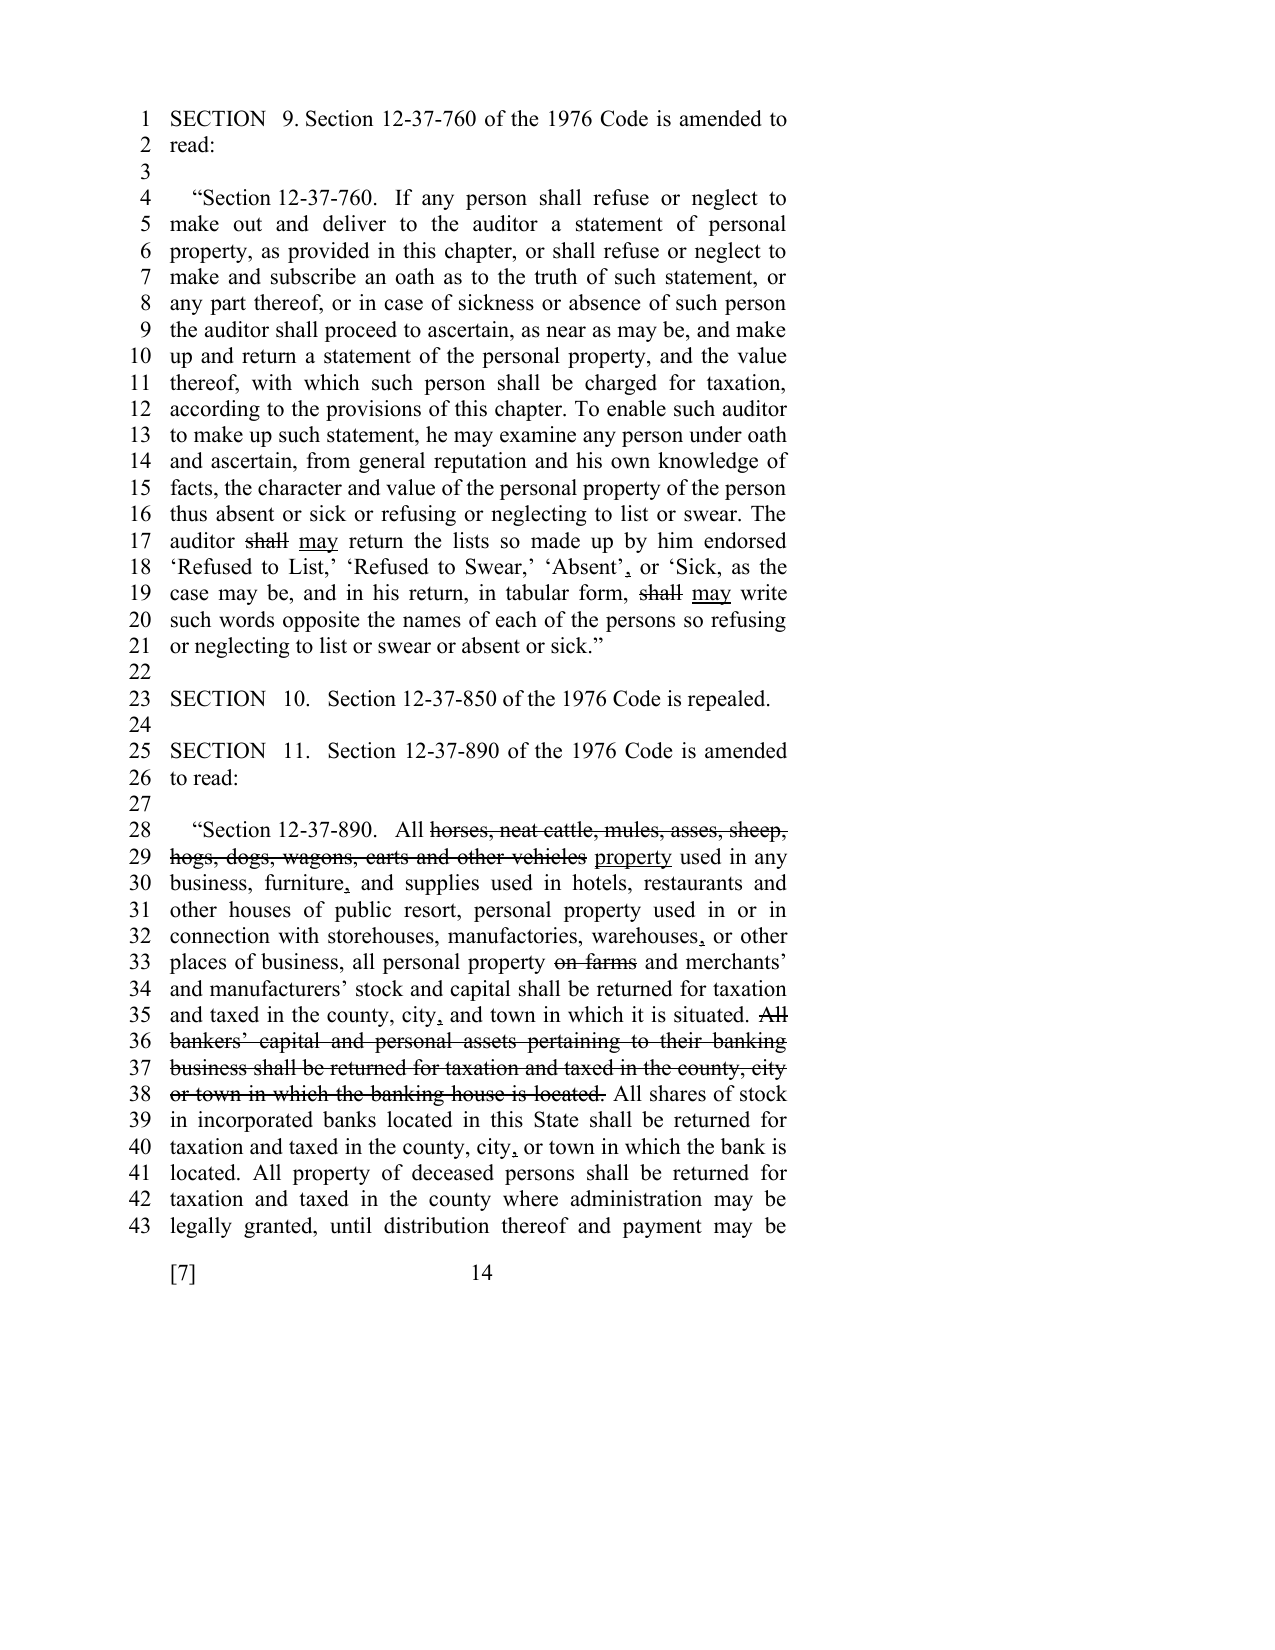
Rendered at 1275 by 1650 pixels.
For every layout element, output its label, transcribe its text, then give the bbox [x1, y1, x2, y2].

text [169, 1069, 787, 1238]
text SECTION 10. Section 12-37-850 of the 1976 Code is repealed. [169, 685, 787, 711]
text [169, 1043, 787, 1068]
text “Section 12-37-760. If any person shall refuse or neglect to make out and deliver to the auditor a statement of personal property, as provided in this chapter, or shall refuse or neglect to make and subscribe an oath as to the truth of such statement, or any part thereof, or in case of sickness or absence of such person the auditor shall proceed to ascertain, as near as may be, and make up and return a statement of the personal property, and the value thereof, with which such person shall be charged for taxation, according to the provisions of this chapter. To enable such auditor to make up such statement, he may examine any person under oath and ascertain, from general reputation and his own knowledge of facts, the character and value of the personal property of the person thus absent or sick or refusing or neglecting to list or swear. The auditor shall may return the lists so made up by him endorsed ‘Refused to List,’ ‘Refused to Swear,’ ‘Absent’, or ‘Sick, as the case may be, and in his return, in tabular form, shall may write such words opposite the names of each of the persons so refusing or neglecting to list or swear or absent or sick.” [169, 184, 787, 658]
text SECTION 9. Section 12-37-760 of the 1976 Code is amended to read: [169, 105, 787, 158]
text SECTION 11. Section 12-37-890 of the 1976 Code is amended to read: [169, 737, 787, 790]
